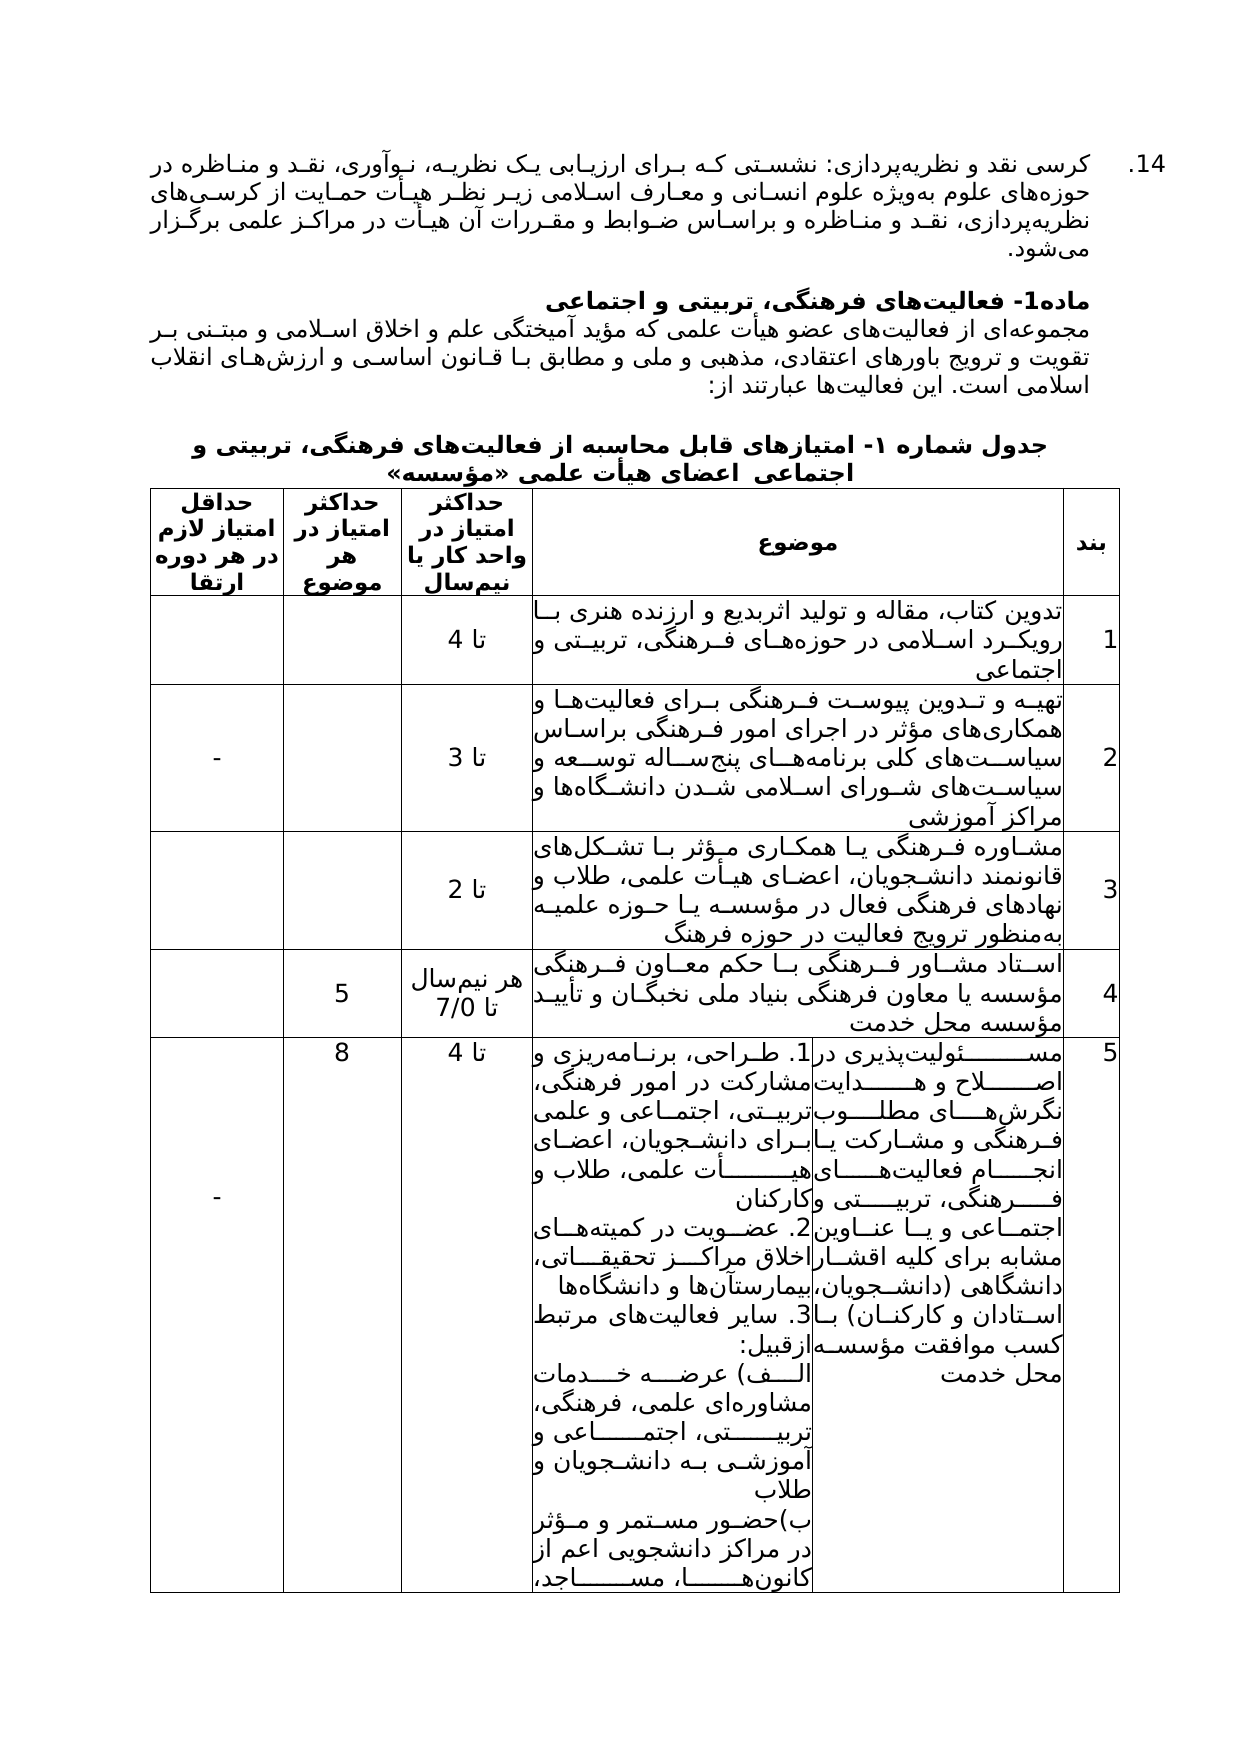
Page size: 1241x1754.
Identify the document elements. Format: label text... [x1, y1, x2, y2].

table_cell 5 [1064, 1038, 1119, 1592]
table_cell - [151, 1038, 283, 1592]
table_cell [151, 832, 283, 948]
list کرسی نقد و نظریه‌پردازی: نشستی که برای ارزیابی یک نظریه، نوآوری، نقد و مناظره در حوزه‌های علوم به‌ویژه علوم انسانی و معارف اسلامی زیر نظر هیأت حمایت از کرسی‌های نظریه‌پردازی، نقد و مناظره و براساس ضوابط و مقررات آن هیأت در مراکز علمی برگزار می‌شود. [150, 150, 1128, 262]
table_cell [284, 596, 401, 684]
table_cell مشاوره فرهنگی یا همکاری مؤثر با تشکل‌های قانونمند دانشجویان، اعضای هیأت علمی، طلاب و نهادهای فرهنگی فعال در مؤسسه یا حوزه علمیه به‌منظور ترویج فعالیت در حوزه فرهنگ [533, 832, 1063, 948]
text مجموعه‌ای از فعالیت‌های عضو هیأت علمی که مؤید آمیختگی علم و اخلاق اسلامی و مبتنی بر تقویت و ترویج باورهای اعتقادی، مذهبی و ملی و مطابق با قانون اساسی و ارزش‌های انقلاب اسلامی است. این فعالیت‌ها عبارتند از: [150, 315, 1090, 399]
table_cell تا 3 [402, 685, 532, 831]
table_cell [533, 1038, 812, 1592]
table_header موضوع [533, 489, 1063, 595]
table_cell تا 2 [402, 832, 532, 948]
table_cell هر نیم‌سال تا 7/0 [402, 950, 532, 1037]
table_cell 5 [284, 950, 401, 1037]
table_cell 8 [284, 1038, 401, 1592]
table_cell تا 4 [402, 596, 532, 684]
table_cell [151, 596, 283, 684]
table_header حداکثر امتیاز در واحد کار یا نیم‌سال [402, 489, 532, 595]
table_cell [284, 832, 401, 948]
table_cell 4 [1064, 950, 1119, 1037]
table_cell [151, 950, 283, 1037]
table_cell تدوین کتاب، مقاله و تولید اثربدیع و ارزنده هنری با رویکرد اسلامی در حوزه‌های فرهنگی، تربیتی و اجتماعی [533, 596, 1063, 684]
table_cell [813, 1038, 1063, 1592]
table_cell 3 [1064, 832, 1119, 948]
table_cell 2 [1064, 685, 1119, 831]
table_cell تا 4 [402, 1038, 532, 1592]
table_cell [284, 685, 401, 831]
table_header حداکثر امتیاز در هر موضوع [284, 489, 401, 595]
table_cell تهیه و تدوین پیوست فرهنگی برای فعالیت‌ها و همکاری‌های مؤثر در اجرای امور فرهنگی براساس سیاست‌های کلی برنامه‌های پنج‌ساله توسعه و سیاست‌های شورای اسلامی شدن دانشگاه‌ها و مراکز آموزشی [533, 685, 1063, 831]
text جدول شماره ۱- امتیازهای قابل محاسبه از فعالیت‌های فرهنگی، تربیتی و اجتماعی اعضای هیأت علمی «مؤسسه» [150, 431, 1090, 488]
text ماده1- فعالیت‌های فرهنگی، تربیتی و اجتماعی [150, 287, 1090, 315]
table_cell استاد مشاور فرهنگی با حکم معاون فرهنگی مؤسسه یا معاون فرهنگی بنیاد ملی نخبگان و تأیید مؤسسه محل خدمت [533, 950, 1063, 1037]
table_header حداقل امتیاز لازم در هر دوره ارتقا [151, 489, 283, 595]
table_cell - [151, 685, 283, 831]
table_cell 1 [1064, 596, 1119, 684]
table_header بند [1064, 489, 1119, 595]
